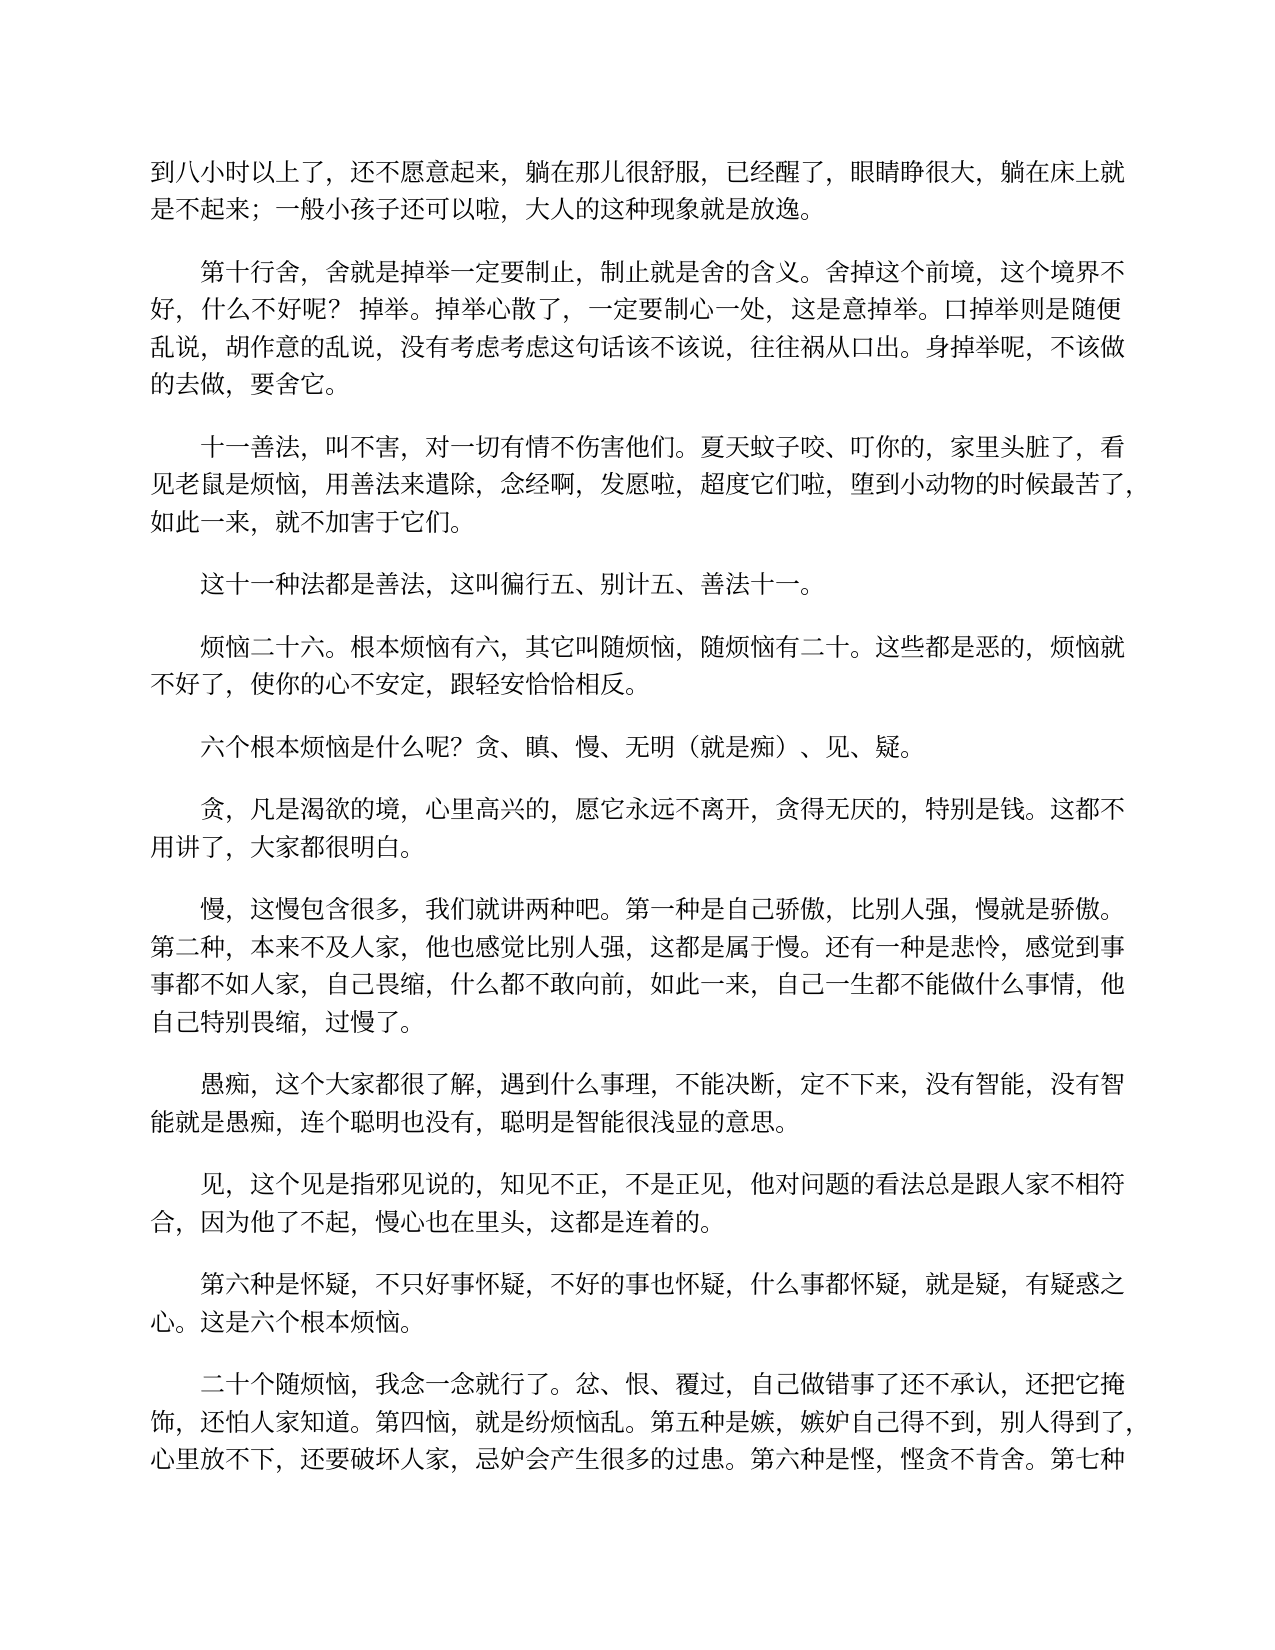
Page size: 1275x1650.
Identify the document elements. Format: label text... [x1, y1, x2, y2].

text 十一善法，叫不害，对一切有情不伤害他们。夏天蚊子咬、叮你的，家里头脏了，看见老鼠是烦恼，用善法来遣除，念经啊，发愿啦，超度它们啦，堕到小动物的时候最苦了，如此一来，就不加害于它们。 [150, 425, 1125, 537]
text 六个根本烦恼是什么呢？贪、瞋、慢、无明（就是痴）、见、疑。 [150, 725, 1125, 762]
text 慢，这慢包含很多，我们就讲两种吧。第一种是自己骄傲，比别人强，慢就是骄傲。第二种，本来不及人家，他也感觉比别人强，这都是属于慢。还有一种是悲怜，感觉到事事都不如人家，自己畏缩，什么都不敢向前，如此一来，自己一生都不能做什么事情，他自己特别畏缩，过慢了。 [150, 887, 1125, 1037]
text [150, 150, 1125, 225]
text 见，这个见是指邪见说的，知见不正，不是正见，他对问题的看法总是跟人家不相符合，因为他了不起，慢心也在里头，这都是连着的。 [150, 1162, 1125, 1237]
text 第六种是怀疑，不只好事怀疑，不好的事也怀疑，什么事都怀疑，就是疑，有疑惑之心。这是六个根本烦恼。 [150, 1262, 1125, 1337]
text 愚痴，这个大家都很了解，遇到什么事理，不能决断，定不下来，没有智能，没有智能就是愚痴，连个聪明也没有，聪明是智能很浅显的意思。 [150, 1062, 1125, 1137]
text 这十一种法都是善法，这叫徧行五、别计五、善法十一。 [150, 562, 1125, 600]
text 烦恼二十六。根本烦恼有六，其它叫随烦恼，随烦恼有二十。这些都是恶的，烦恼就不好了，使你的心不安定，跟轻安恰恰相反。 [150, 625, 1125, 700]
text 贪，凡是渴欲的境，心里高兴的，愿它永远不离开，贪得无厌的，特别是钱。这都不用讲了，大家都很明白。 [150, 787, 1125, 862]
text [150, 1362, 1125, 1475]
text 第十行舍，舍就是掉举一定要制止，制止就是舍的含义。舍掉这个前境，这个境界不好，什么不好呢？ 掉举。掉举心散了，一定要制心一处，这是意掉举。口掉举则是随便乱说，胡作意的乱说，没有考虑考虑这句话该不该说，往往祸从口出。身掉举呢，不该做的去做，要舍它。 [150, 250, 1125, 400]
